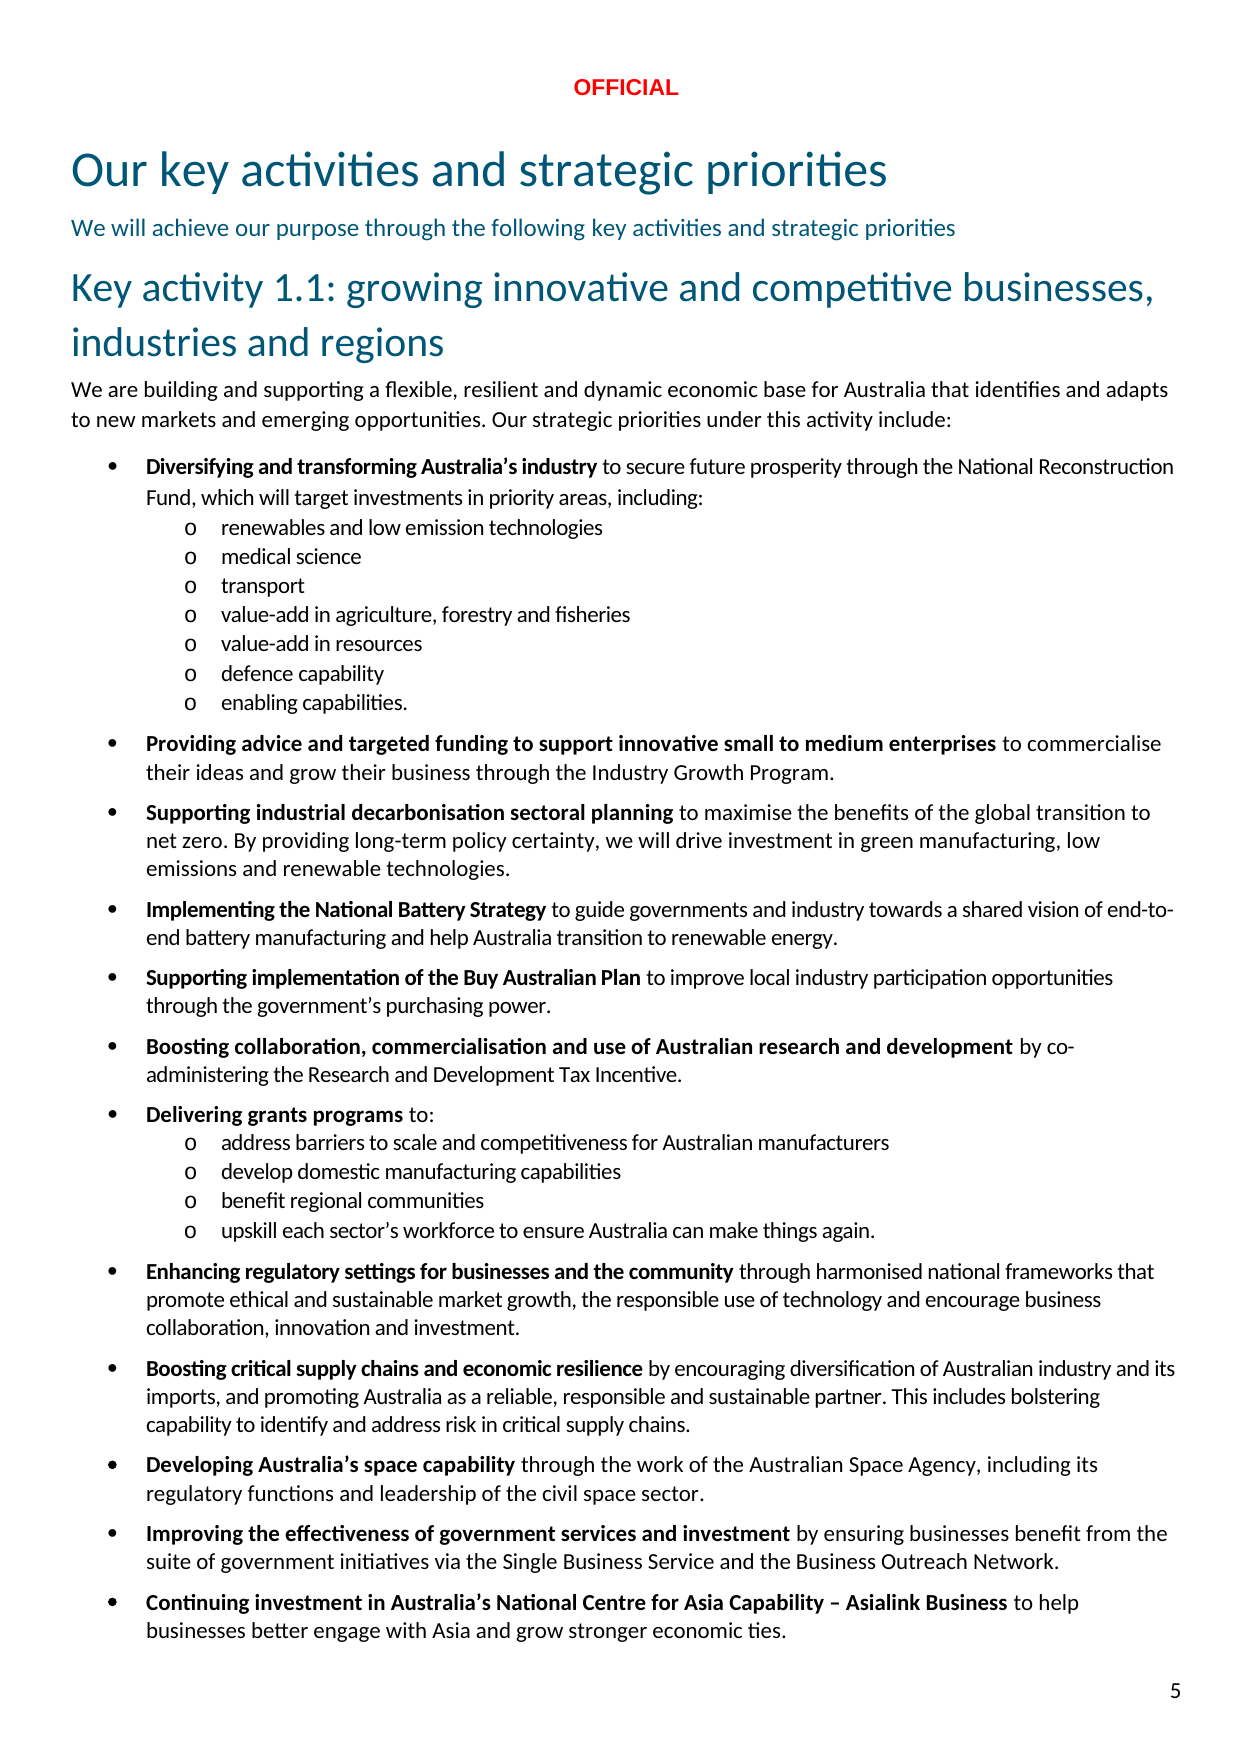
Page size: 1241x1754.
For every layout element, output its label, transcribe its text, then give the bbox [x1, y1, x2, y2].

list Diversifying and transforming Australia’s industry to secure future prosperity through the National Reconstruction Fund, which will target investments in priority areas, including: [109, 452, 1181, 511]
list Providing advice and targeted funding to support innovative small to medium enterprises to commercialise their ideas and grow their business through the Industry Growth Program. [108, 729, 1181, 786]
list Supporting implementation of the Buy Australian Plan to improve local industry participation opportunities through the government’s purchasing power. [108, 963, 1181, 1019]
list renewables and low emission technologies [184, 513, 1181, 542]
list defence capability [184, 659, 1181, 688]
list Continuing investment in Australia’s National Centre for Asia Capability – Asialink Business to help businesses better engage with Asia and grow stronger economic ties. [108, 1588, 1181, 1644]
list develop domestic manufacturing capabilities [184, 1157, 1181, 1187]
subtitle Key activity 1.1: growing innovative and competitive businesses, industries and regions [71, 261, 1181, 367]
list transport [184, 571, 1181, 600]
list enabling capabilities. [183, 688, 1181, 717]
list Boosting collaboration, commercialisation and use of Australian research and development by co-administering the Research and Development Tax Incentive. [108, 1032, 1181, 1088]
list Improving the effectiveness of government services and investment by ensuring businesses benefit from the suite of government initiatives via the Single Business Service and the Business Outreach Network. [108, 1519, 1181, 1575]
subtitle Our key activities and strategic priorities [71, 138, 1181, 199]
list Developing Australia’s space capability through the work of the Australian Space Agency, including its regulatory functions and leadership of the civil space sector. [108, 1451, 1181, 1507]
list benefit regional communities [184, 1187, 1181, 1216]
list Supporting industrial decarbonisation sectoral planning to maximise the benefits of the global transition to net zero. By providing long-term policy certainty, we will drive investment in green manufacturing, low emissions and renewable technologies. [108, 798, 1181, 882]
text We will achieve our purpose through the following key activities and strategic priorities [71, 212, 1181, 242]
list Boosting critical supply chains and economic resilience by encouraging diversification of Australian industry and its imports, and promoting Australia as a reliable, responsible and sustainable partner. This includes bolstering capability to identify and address risk in critical supply chains. [108, 1354, 1181, 1438]
list Implementing the National Battery Strategy to guide governments and industry towards a shared vision of end-to-end battery manufacturing and help Australia transition to renewable energy. [108, 895, 1181, 951]
list value-add in resources [184, 629, 1181, 659]
text We are building and supporting a flexible, resilient and dynamic economic base for Australia that identifies and adapts to new markets and emerging opportunities. Our strategic priorities under this activity include: [71, 375, 1181, 434]
list upskill each sector’s workforce to ensure Australia can make things again. [183, 1216, 1181, 1245]
list Enhancing regulatory settings for businesses and the community through harmonised national frameworks that promote ethical and sustainable market growth, the responsible use of technology and encourage business collaboration, innovation and investment. [108, 1257, 1181, 1342]
list medical science [184, 542, 1181, 571]
list Delivering grants programs to: [109, 1100, 1181, 1128]
list address barriers to scale and competitiveness for Australian manufacturers [184, 1128, 1181, 1157]
list value-add in agriculture, forestry and fisheries [184, 600, 1181, 629]
